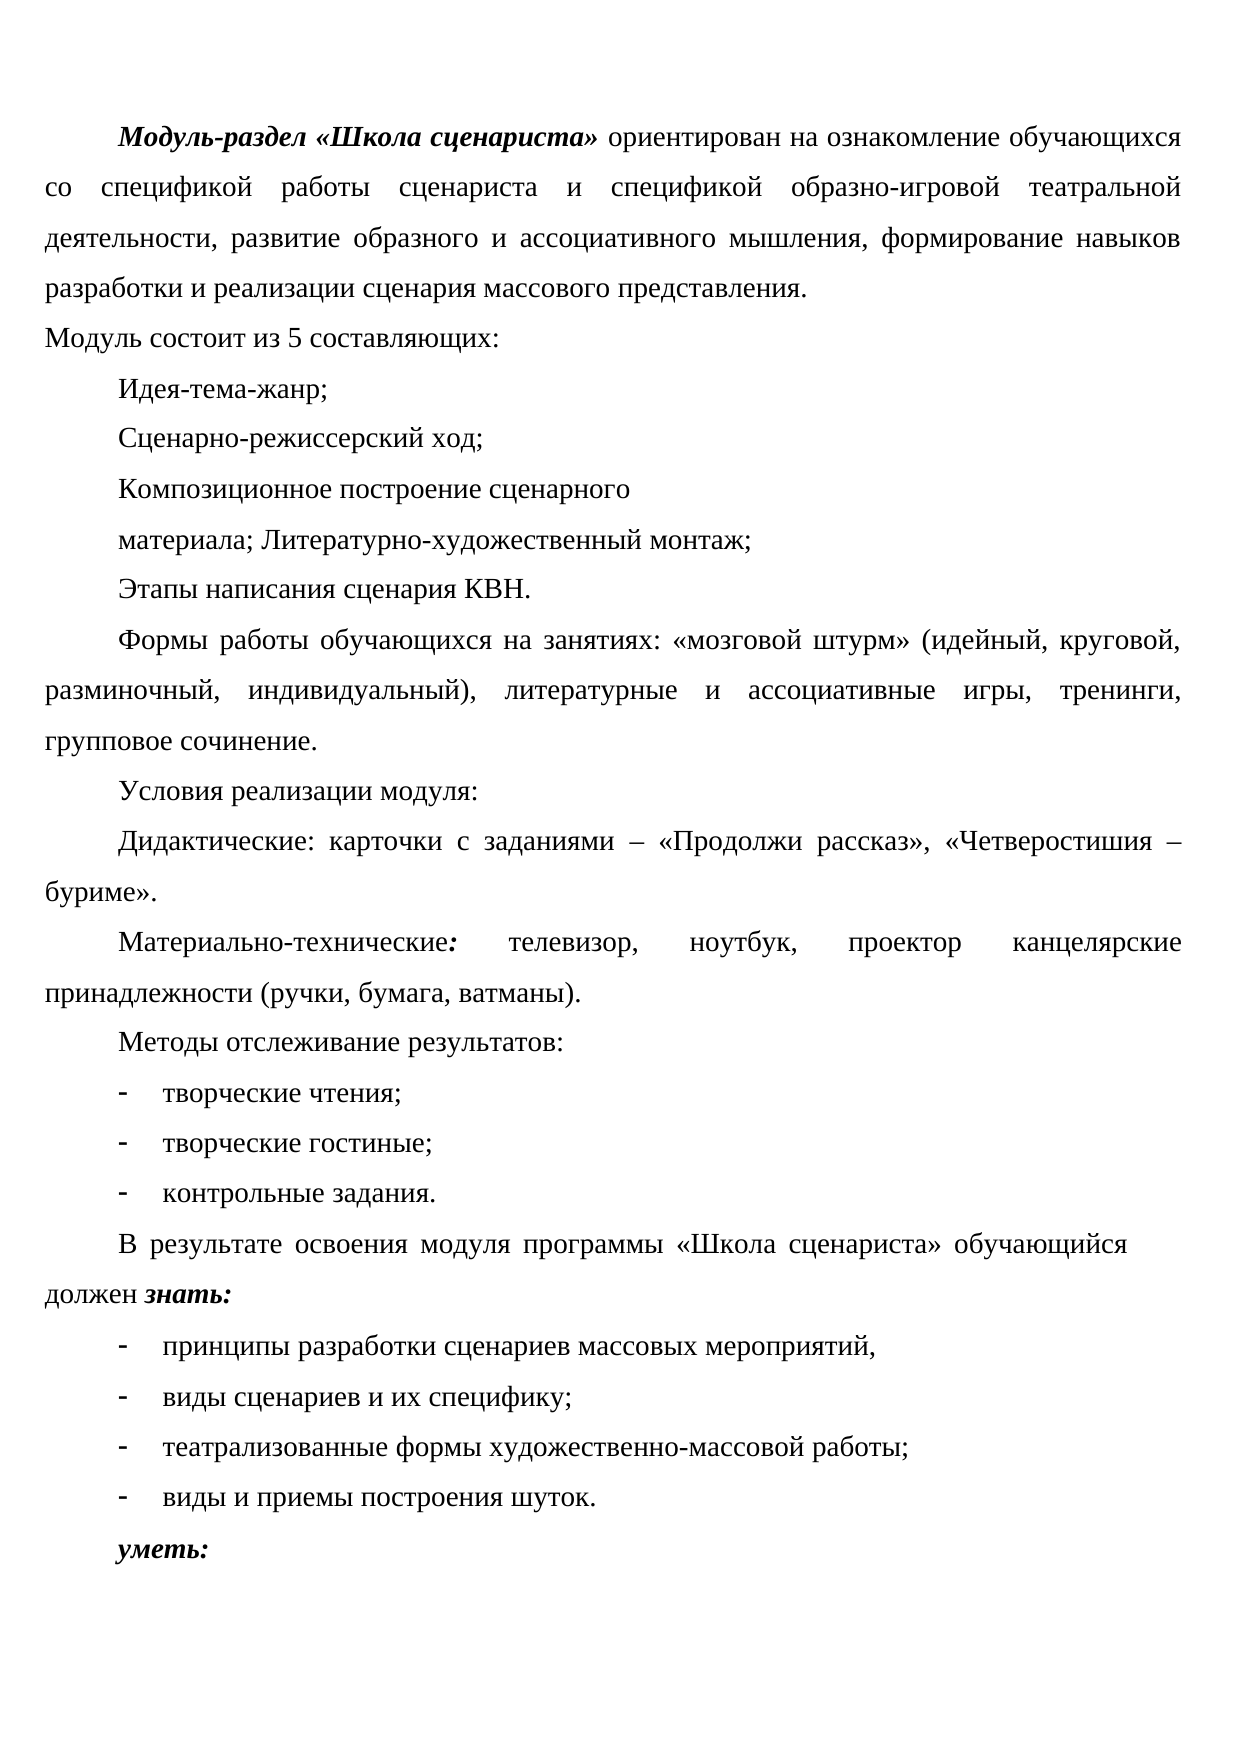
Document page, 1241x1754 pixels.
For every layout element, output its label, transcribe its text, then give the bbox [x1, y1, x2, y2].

list виды сценариев и их специфику; [118, 1379, 1209, 1412]
text Модуль-раздел «Школа сценариста» ориентирован на ознакомление обучающихся со спецификой работы сценариста и спецификой образно-игровой театральной деятельности, развитие образного и ассоциативного мышления, формирование навыков разработки и реализации сценария массового представления. [44, 119, 1182, 303]
text Формы работы обучающихся на занятиях: «мозговой штурм» (идейный, круговой, разминочный, индивидуальный), литературные и ассоциативные игры, тренинги, групповое сочинение. [44, 622, 1182, 756]
text Материально-технические: телевизор, ноутбук, проектор канцелярские принадлежности (ручки, бумага, ватманы). [44, 924, 1182, 1008]
text Методы отслеживание результатов: [118, 1025, 1209, 1058]
list принципы разработки сценариев массовых мероприятий, [118, 1327, 1209, 1362]
text Модуль состоит из 5 составляющих: Идея-тема-жанр; [44, 320, 500, 404]
text В результате освоения модуля программы «Школа сценариста» обучающийся должен знать: [44, 1226, 1209, 1310]
text Дидактические: карточки с заданиями – «Продолжи рассказ», «Четверостишия – буриме». [44, 823, 1182, 907]
list театрализованные формы художественно-массовой работы; [118, 1429, 1209, 1463]
text Этапы написания сценария КВН. [118, 572, 1209, 605]
list творческие гостиные; [118, 1125, 1209, 1159]
text Сценарно-режиссерский ход; [118, 421, 1209, 454]
list контрольные задания. [118, 1176, 1209, 1209]
subtitle уметь: [118, 1531, 1209, 1564]
list виды и приемы построения шуток. [118, 1479, 1209, 1513]
list творческие чтения; [118, 1075, 1209, 1108]
text Условия реализации модуля: [118, 773, 1209, 807]
text Композиционное построение сценарного материала; Литературно-художественный монтаж; [118, 471, 773, 555]
